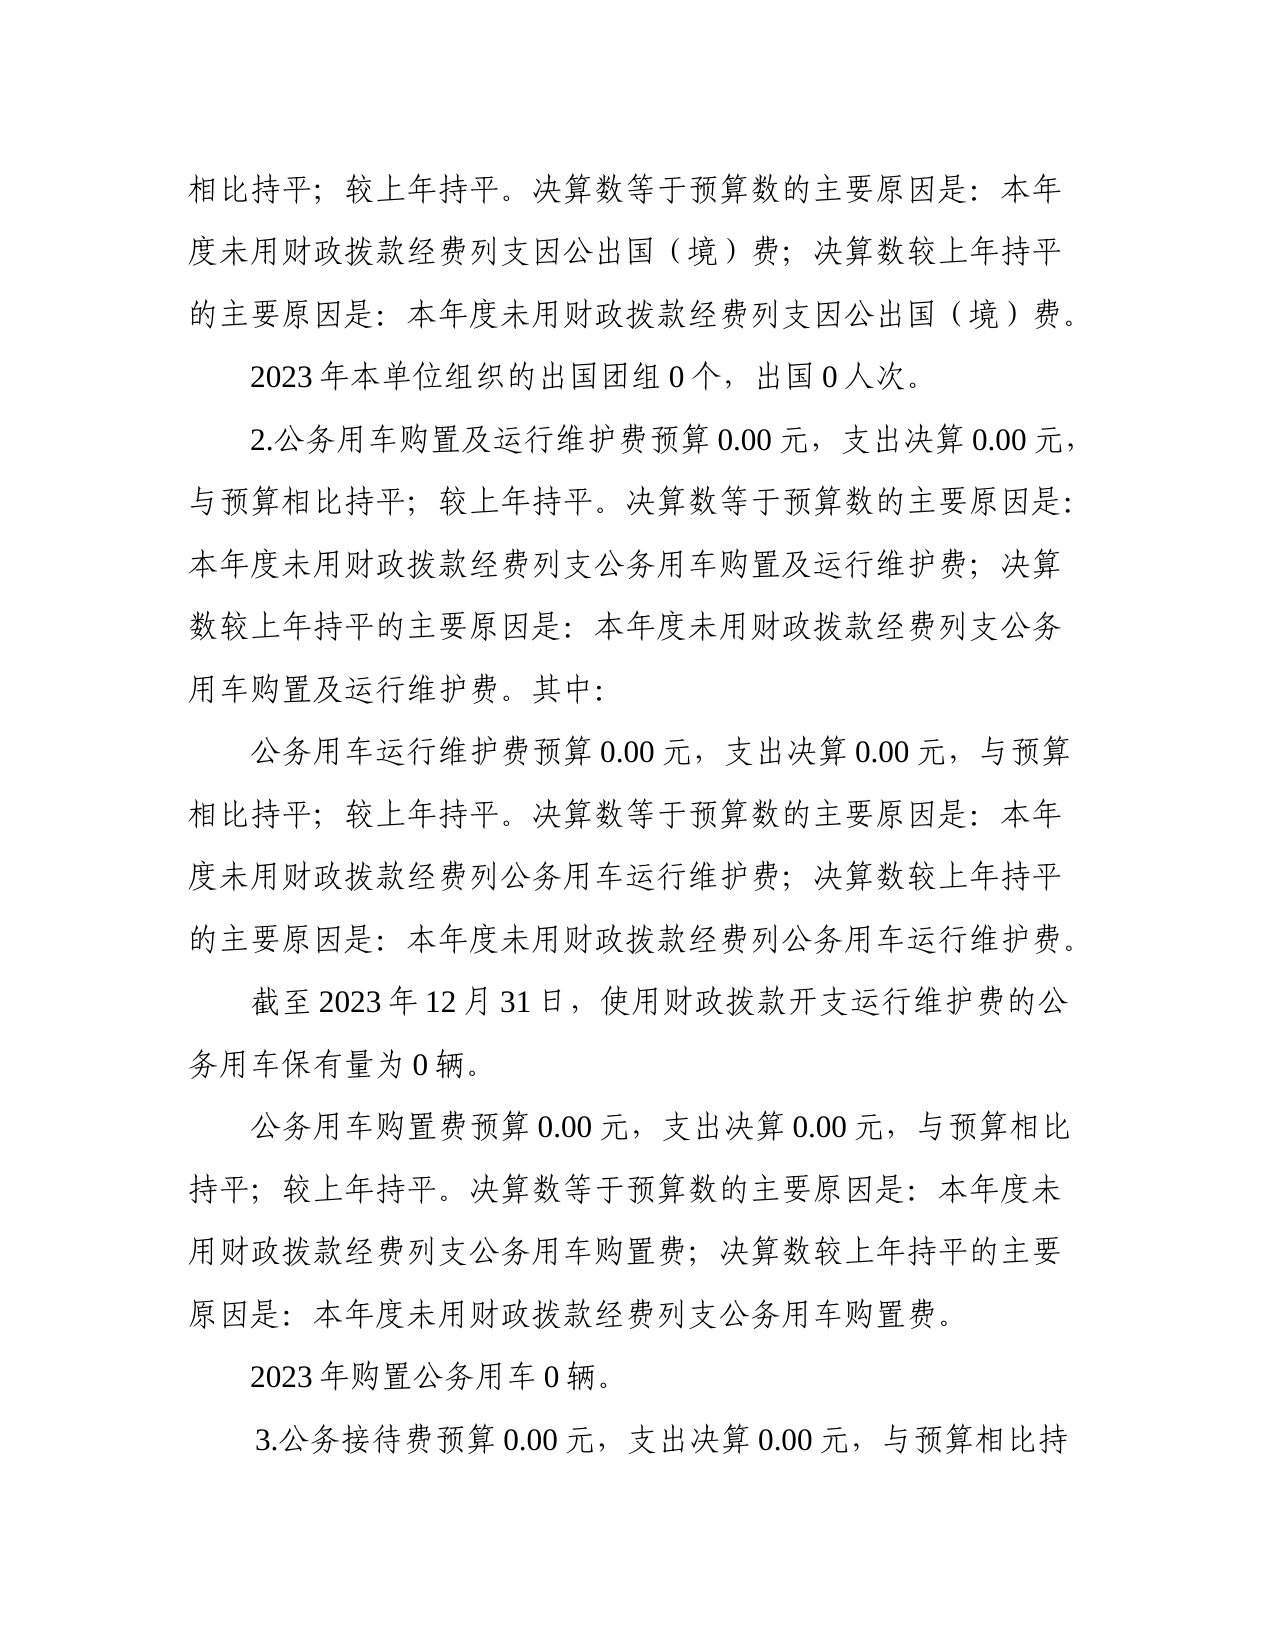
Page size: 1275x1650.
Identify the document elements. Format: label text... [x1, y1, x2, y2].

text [187, 1400, 1087, 1462]
text 公务用车运行维护费预算0.00元，支出决算0.00元，与预算相比持平；较上年持平。决算数等于预算数的主要原因是：本年度未用财政拨款经费列公务用车运行维护费；决算数较上年持平的主要原因是：本年度未用财政拨款经费列公务用车运行维护费。 [187, 712, 1087, 962]
text 截至2023年12月31日，使用财政拨款开支运行维护费的公务用车保有量为0辆。 [187, 962, 1087, 1087]
text 2.公务用车购置及运行维护费预算0.00元，支出决算0.00元，与预算相比持平；较上年持平。决算数等于预算数的主要原因是：本年度未用财政拨款经费列支公务用车购置及运行维护费；决算数较上年持平的主要原因是：本年度未用财政拨款经费列支公务用车购置及运行维护费。其中： [187, 400, 1087, 712]
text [187, 150, 1087, 337]
text 2023年购置公务用车0辆。 [187, 1337, 1087, 1400]
text 2023年本单位组织的出国团组0个，出国0人次。 [187, 337, 1087, 400]
text 公务用车购置费预算0.00元，支出决算0.00元，与预算相比持平；较上年持平。决算数等于预算数的主要原因是：本年度未用财政拨款经费列支公务用车购置费；决算数较上年持平的主要原因是：本年度未用财政拨款经费列支公务用车购置费。 [187, 1087, 1087, 1337]
